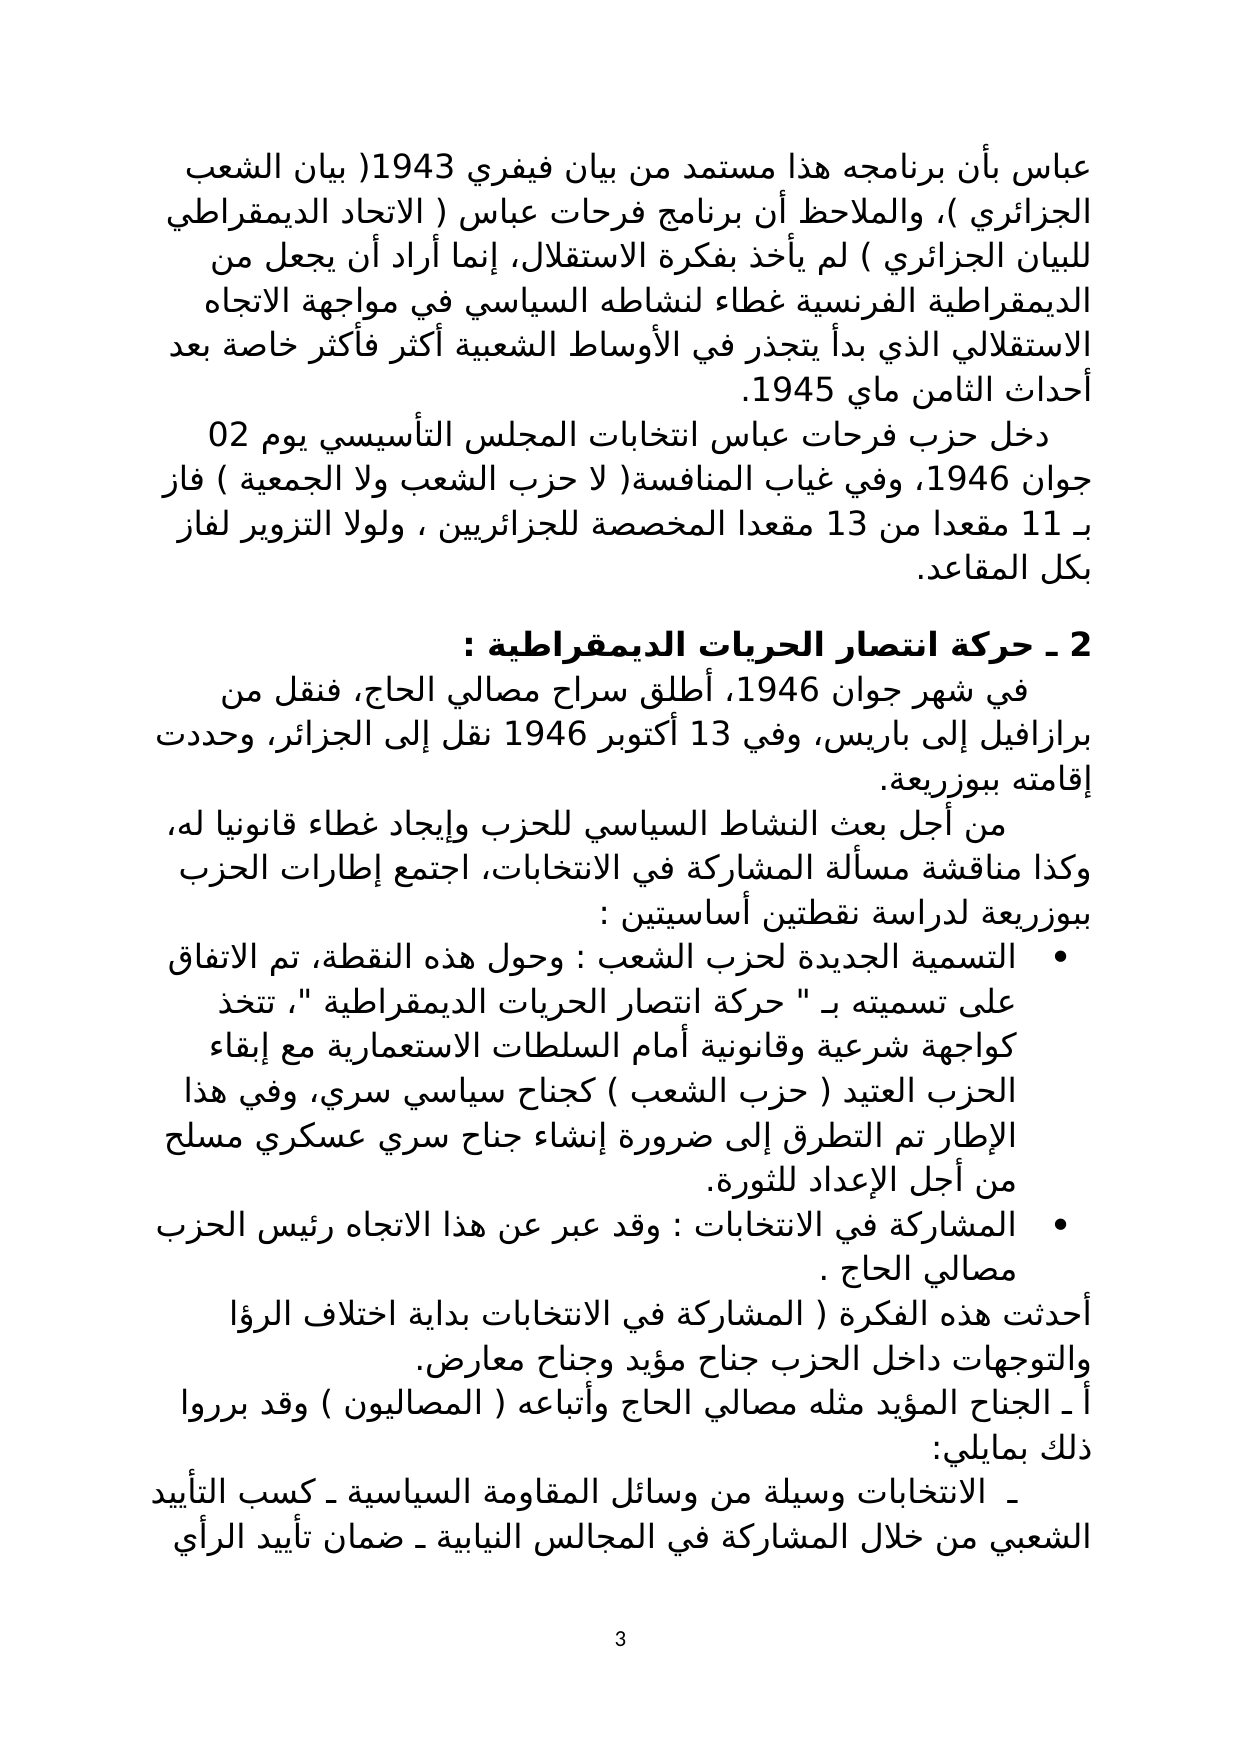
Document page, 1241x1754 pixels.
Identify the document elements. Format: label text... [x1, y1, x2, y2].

list المشاركة في الانتخابات : وقد عبر عن هذا الاتجاه رئيس الحزب مصالي الحاج . [148, 1205, 1055, 1289]
text أ ـ الجناح المؤيد مثله مصالي الحاج وأتباعه ( المصاليون ) وقد برروا ذلك بمايلي: [148, 1383, 1093, 1467]
text 2 ـ حركة انتصار الحريات الديمقراطية : [148, 626, 1093, 664]
text في شهر جوان 1946، أطلق سراح مصالي الحاج، فنقل من برازافيل إلى باريس، وفي 13 أكتوبر 1946 نقل إلى الجزائر، وحددت إقامته ببوزريعة. [148, 670, 1093, 798]
list التسمية الجديدة لحزب الشعب : وحول هذه النقطة، تم الاتفاق على تسميته بـ " حركة انتصار الحريات الديمقراطية "، تتخذ كواجهة شرعية وقانونية أمام السلطات الاستعمارية مع إبقاء الحزب العتيد ( حزب الشعب ) كجناح سياسي سري، وفي هذا الإطار تم التطرق إلى ضرورة إنشاء جناح سري عسكري مسلح من أجل الإعداد للثورة. [148, 938, 1055, 1199]
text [148, 148, 1093, 409]
text دخل حزب فرحات عباس انتخابات المجلس التأسيسي يوم 02 جوان 1946، وفي غياب المنافسة( لا حزب الشعب ولا الجمعية ) فاز بـ 11 مقعدا من 13 مقعدا المخصصة للجزائريين ، ولولا التزوير لفاز بكل المقاعد. [148, 415, 1093, 588]
text من أجل بعث النشاط السياسي للحزب وإيجاد غطاء قانونيا له، وكذا مناقشة مسألة المشاركة في الانتخابات، اجتمع إطارات الحزب ببوزريعة لدراسة نقطتين أساسيتين : [148, 804, 1093, 932]
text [148, 1473, 1093, 1556]
text أحدثت هذه الفكرة ( المشاركة في الانتخابات بداية اختلاف الرؤا والتوجهات داخل الحزب جناح مؤيد وجناح معارض. [148, 1294, 1093, 1378]
